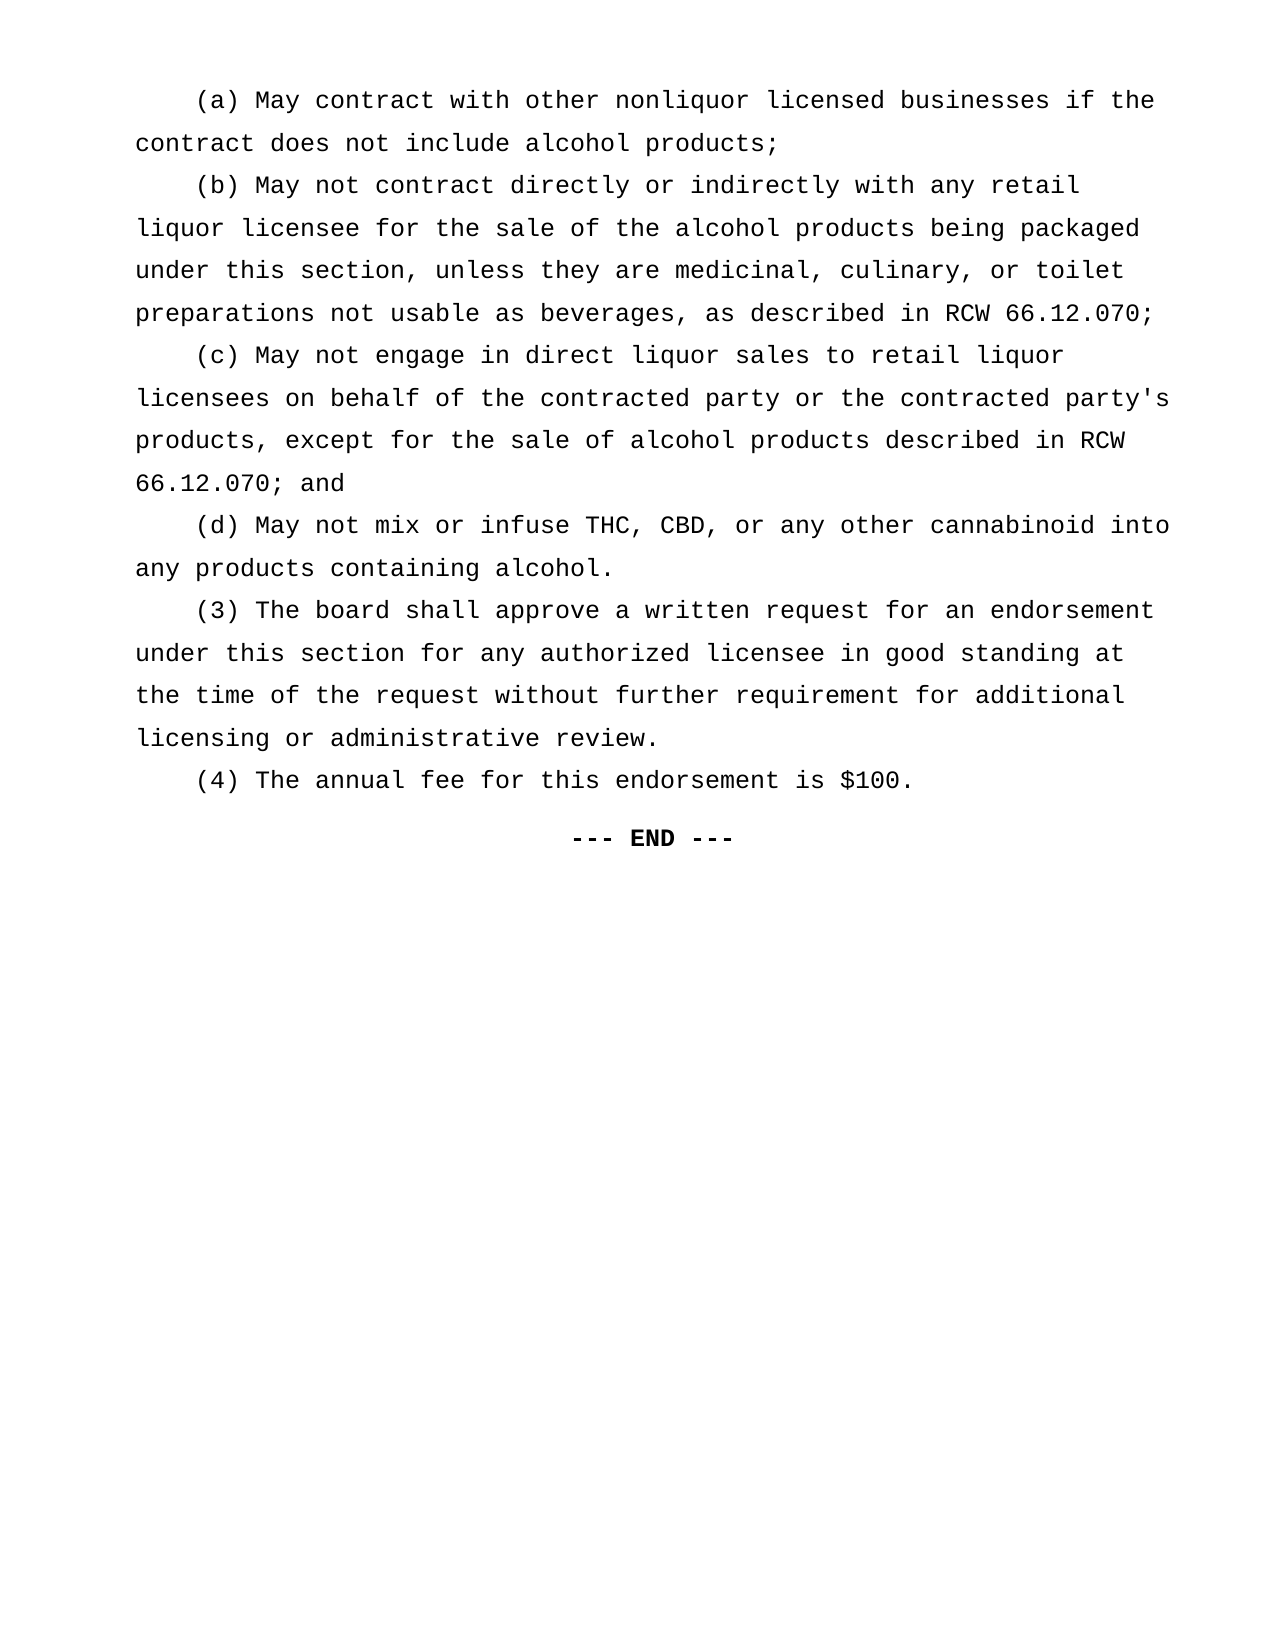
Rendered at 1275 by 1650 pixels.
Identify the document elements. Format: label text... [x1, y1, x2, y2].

text (3) The board shall approve a written request for an endorsement under this section for any authorized licensee in good standing at the time of the request without further requirement for additional licensing or administrative review. [135, 585, 1170, 755]
text (c) May not engage in direct liquor sales to retail liquor licensees on behalf of the contracted party or the contracted party's products, except for the sale of alcohol products described in RCW 66.12.070; and [135, 330, 1170, 500]
text (a) May contract with other nonliquor licensed businesses if the contract does not include alcohol products; [135, 75, 1170, 160]
text (d) May not mix or infuse THC, CBD, or any other cannabinoid into any products containing alcohol. [135, 500, 1170, 585]
text (b) May not contract directly or indirectly with any retail liquor licensee for the sale of the alcohol products being packaged under this section, unless they are medicinal, culinary, or toilet preparations not usable as beverages, as described in RCW 66.12.070; [135, 160, 1170, 330]
text --- END --- [135, 826, 1170, 854]
text (4) The annual fee for this endorsement is $100. [135, 755, 1170, 797]
